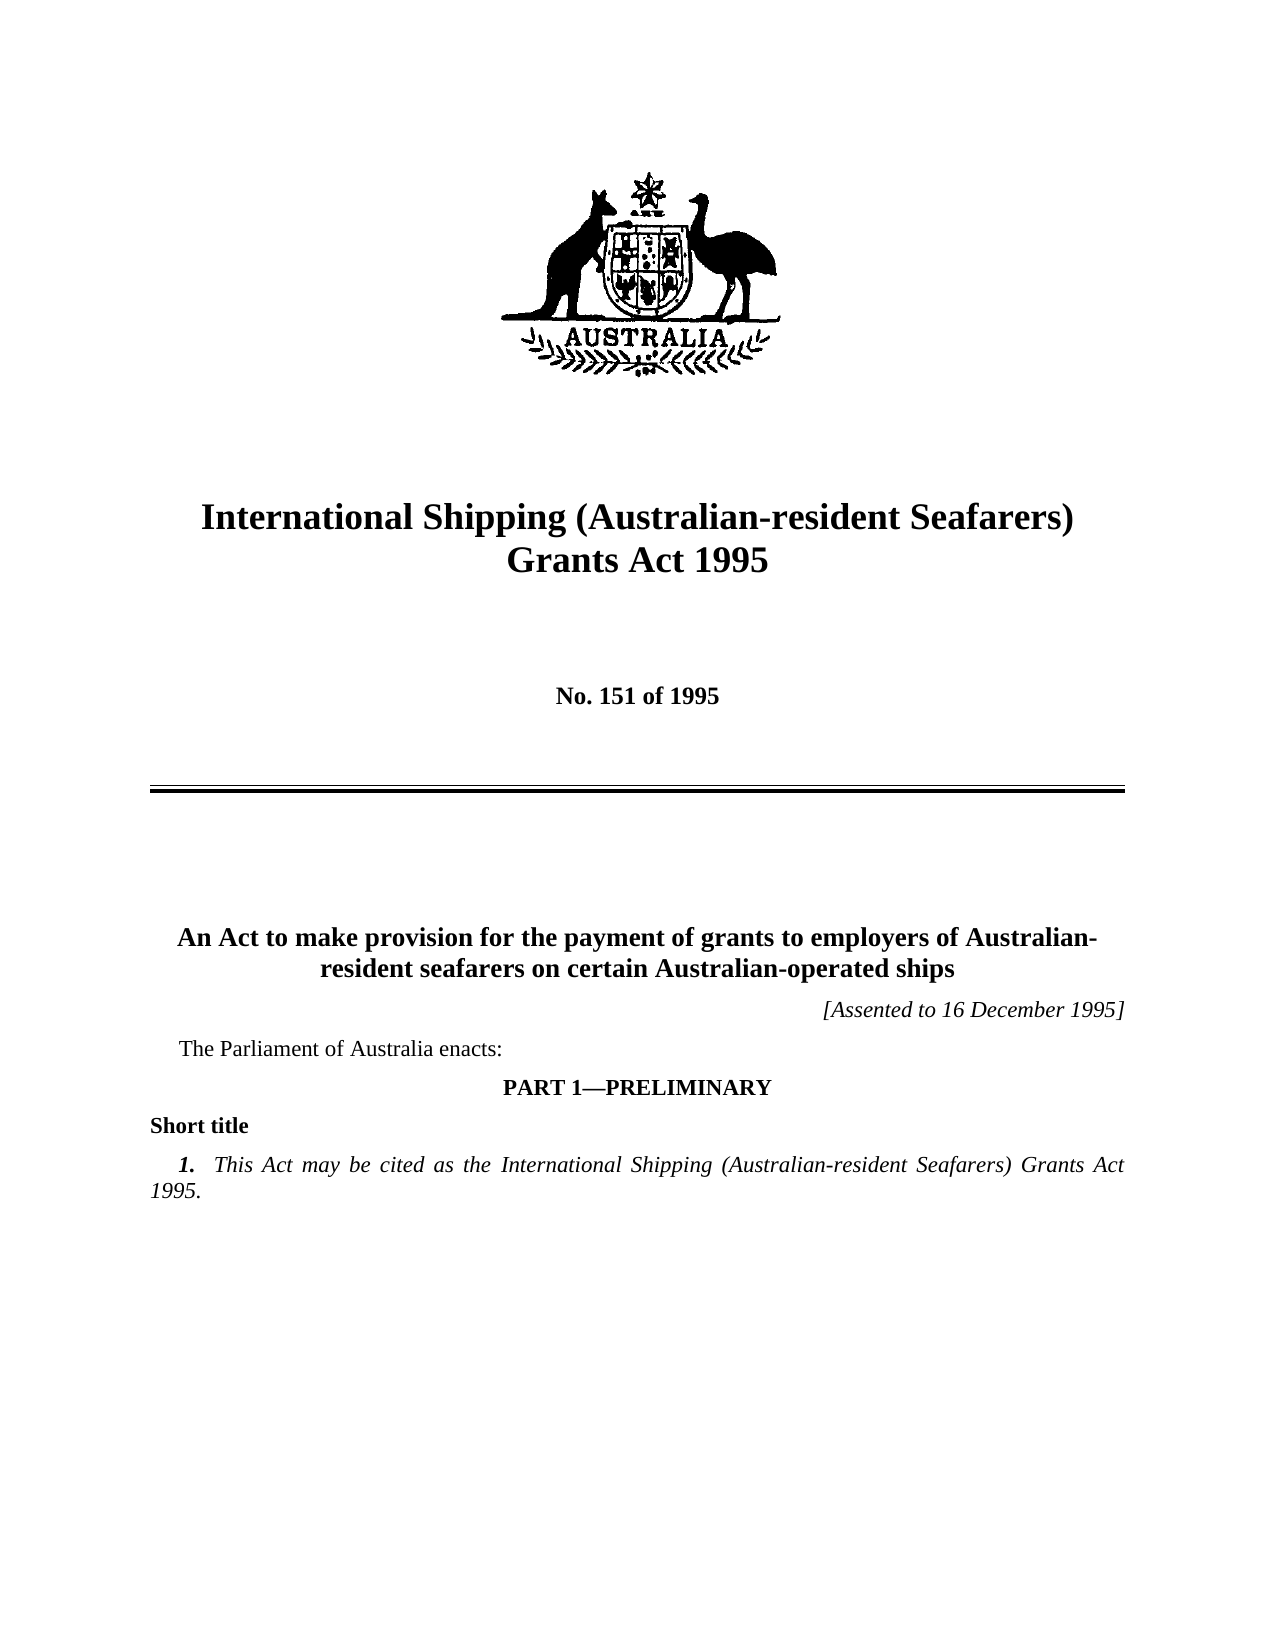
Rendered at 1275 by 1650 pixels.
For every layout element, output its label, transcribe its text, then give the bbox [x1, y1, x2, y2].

text [Assented to 16 December 1995] [150, 996, 1125, 1022]
text No. 151 of 1995 [150, 681, 1125, 710]
text The Parliament of Australia enacts: [150, 1035, 1125, 1061]
text PART 1—PRELIMINARY [150, 1073, 1125, 1100]
text International Shipping (Australian-resident Seafarers) Grants Act 1995 [150, 495, 1125, 581]
text Short title [150, 1112, 1125, 1139]
text An Act to make provision for the payment of grants to employers of Australian-resident seafarers on certain Australian-operated ships [150, 921, 1125, 983]
text 1. This Act may be cited as the International Shipping (Australian-resident Seafarers) Grants Act 1995. [150, 1151, 1125, 1204]
